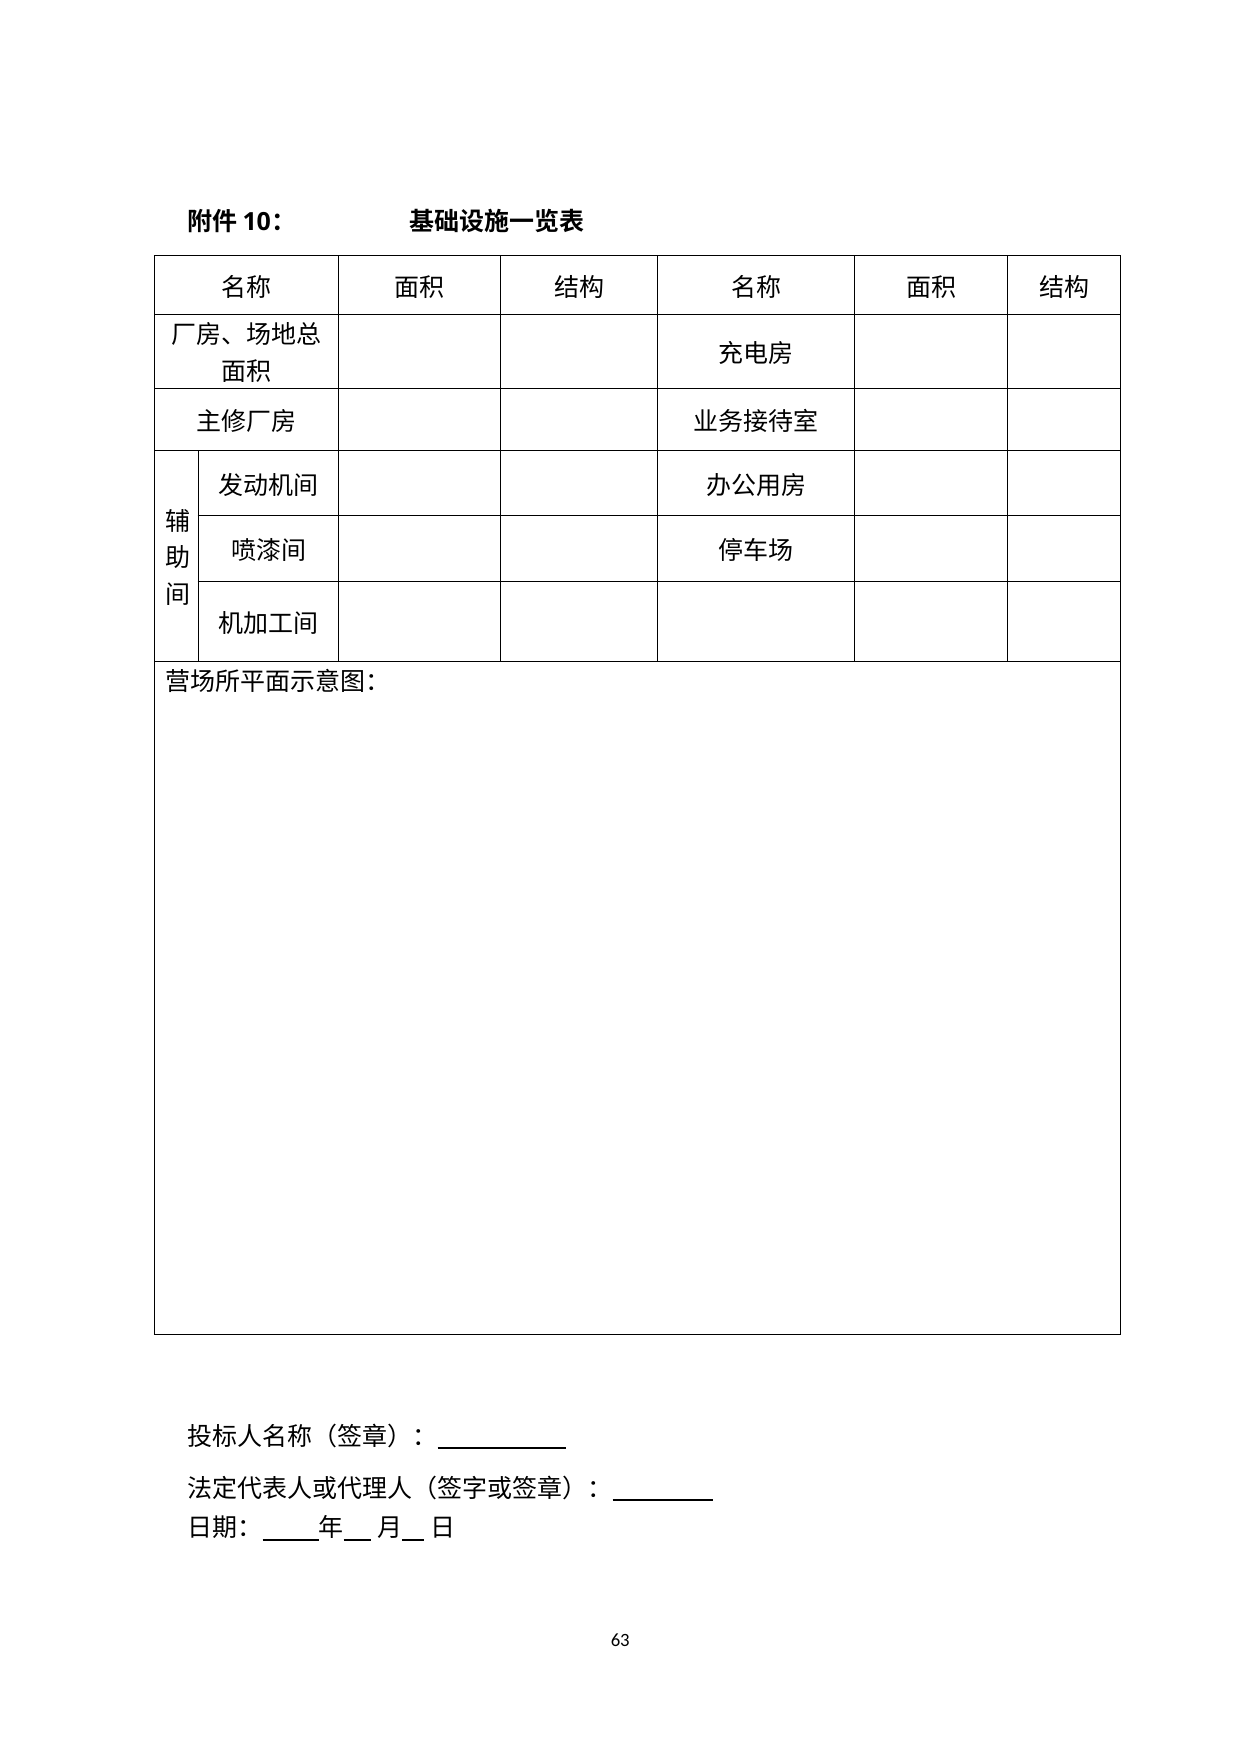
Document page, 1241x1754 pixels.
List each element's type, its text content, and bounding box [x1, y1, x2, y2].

table_cell [658, 582, 854, 661]
text 附件10： 基础设施一览表 [187, 201, 1053, 237]
table_cell [855, 582, 1007, 661]
table_cell [1008, 516, 1120, 581]
table_cell [855, 451, 1007, 515]
table_cell [501, 315, 657, 387]
table_cell [1008, 315, 1120, 387]
table_cell 厂房、场地总面积 [155, 315, 338, 387]
table_header 名称 [155, 256, 338, 314]
table_header 结构 [1008, 256, 1120, 314]
table_cell [1008, 451, 1120, 515]
text 日期： 年 月 日 [187, 1508, 1053, 1544]
table_header 面积 [855, 256, 1007, 314]
text 投标人名称（签章）： [187, 1403, 1053, 1456]
table_cell 充电房 [658, 315, 854, 387]
table_cell [1008, 582, 1120, 661]
table_cell [1008, 389, 1120, 450]
table_header 结构 [501, 256, 657, 314]
table_cell 营场所平面示意图： [155, 662, 1120, 1334]
table_cell 停车场 [658, 516, 854, 581]
table_cell 主修厂房 [155, 389, 338, 450]
table_cell 办公用房 [658, 451, 854, 515]
table_cell [855, 516, 1007, 581]
table_header 面积 [339, 256, 500, 314]
table_cell [339, 389, 500, 450]
table_cell [339, 516, 500, 581]
table_cell 机加工间 [199, 582, 338, 661]
table_cell [339, 582, 500, 661]
table_cell 业务接待室 [658, 389, 854, 450]
table_cell [501, 582, 657, 661]
table_cell [501, 389, 657, 450]
table_cell [339, 315, 500, 387]
table_cell [855, 389, 1007, 450]
table_cell 发动机间 [199, 451, 338, 515]
table_cell [339, 451, 500, 515]
text 法定代表人或代理人（签字或签章）： [187, 1456, 1053, 1508]
table_cell [855, 315, 1007, 387]
table_cell [501, 516, 657, 581]
table_cell 喷漆间 [199, 516, 338, 581]
table_header 名称 [658, 256, 854, 314]
table_cell 辅助间 [155, 451, 198, 661]
table_cell [501, 451, 657, 515]
